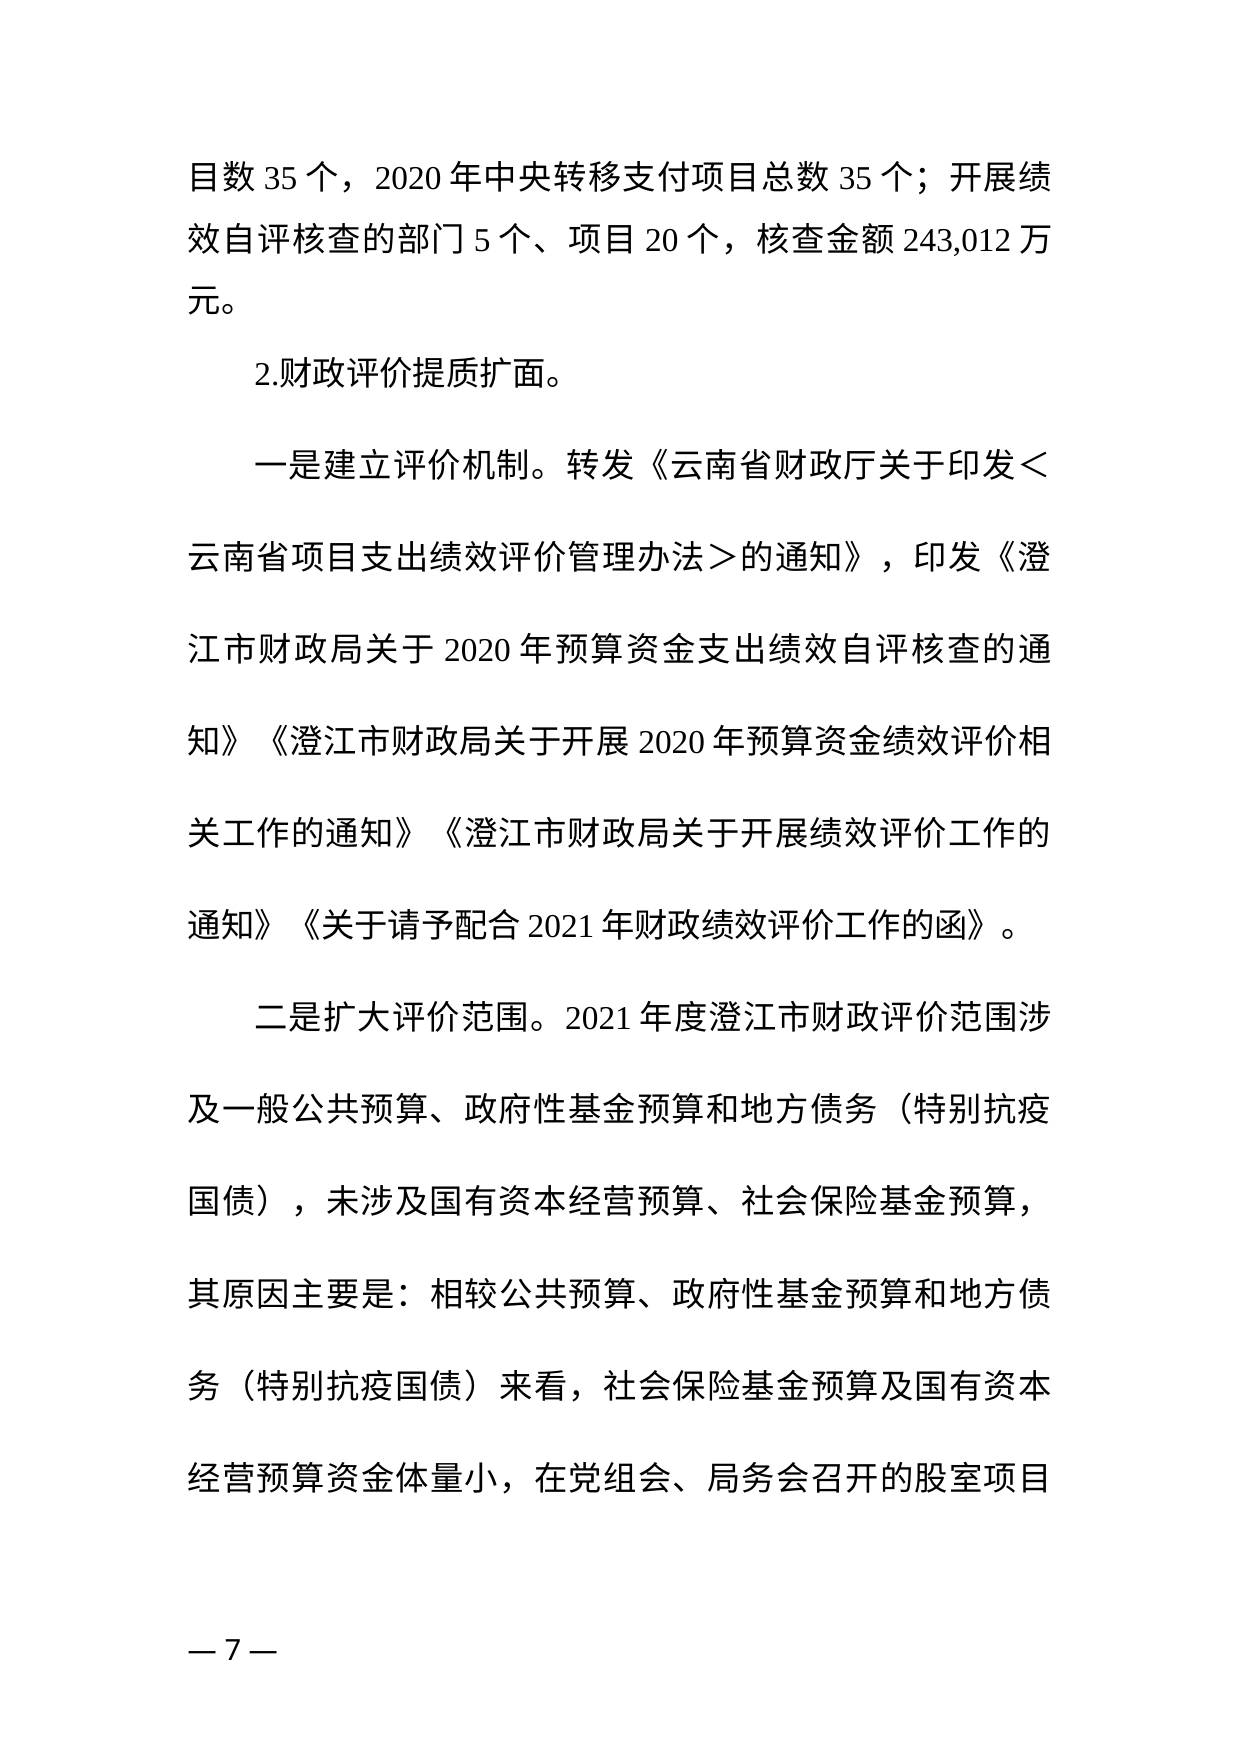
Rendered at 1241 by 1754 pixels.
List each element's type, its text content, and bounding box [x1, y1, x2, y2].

list 2.财政评价提质扩面。 [187, 325, 1053, 417]
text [187, 969, 1053, 1522]
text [187, 140, 1053, 325]
text 一是建立评价机制。转发《云南省财政厅关于印发＜云南省项目支出绩效评价管理办法＞的通知》，印发《澄江市财政局关于2020年预算资金支出绩效自评核查的通知》《澄江市财政局关于开展2020年预算资金绩效评价相关工作的通知》《澄江市财政局关于开展绩效评价工作的通知》《关于请予配合2021年财政绩效评价工作的函》。 [187, 417, 1053, 969]
